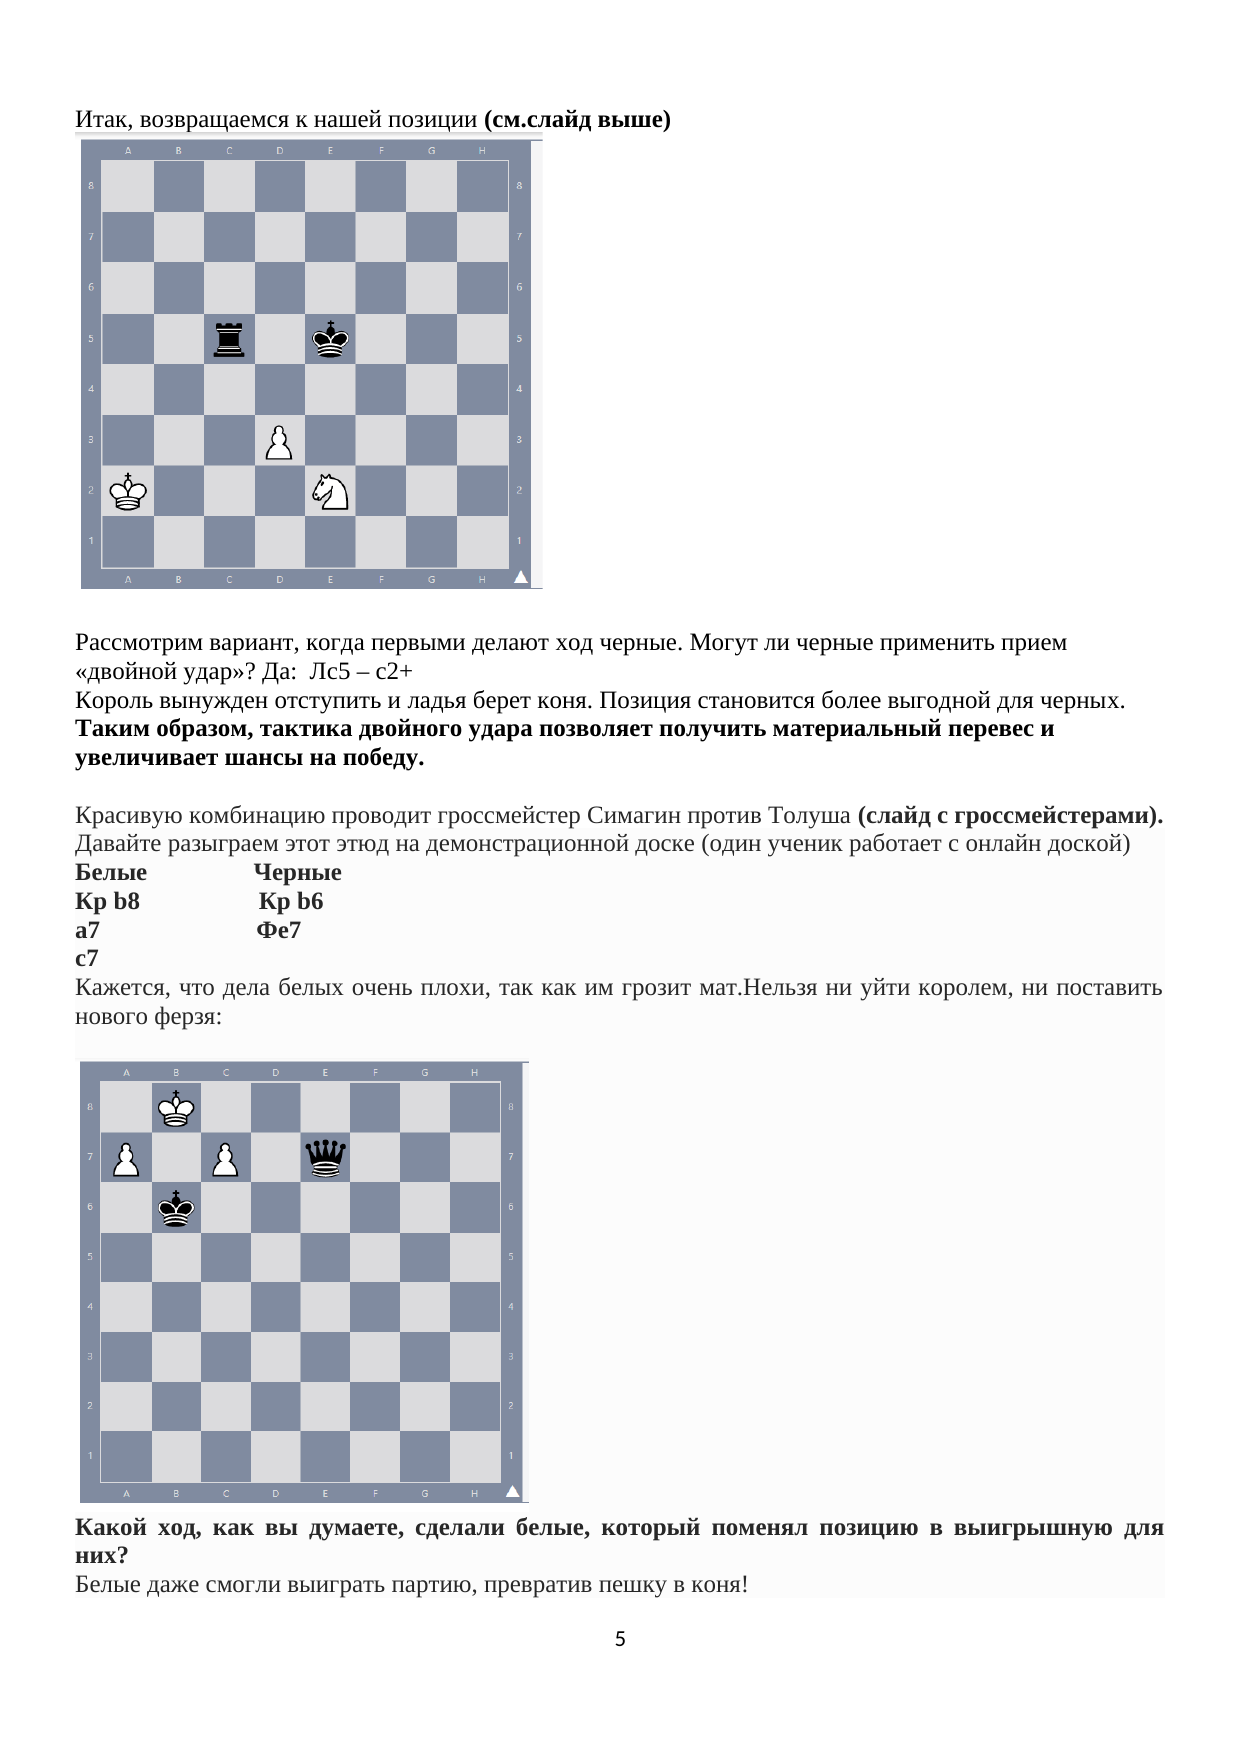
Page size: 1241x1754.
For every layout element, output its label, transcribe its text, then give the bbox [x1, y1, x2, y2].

text Кр b8 Кр b6 [75, 886, 1165, 915]
text c7 [75, 943, 1165, 972]
text Кажется, что дела белых очень плохи, так как им грозит мат.Нельзя ни уйти королем, ни поставить нового ферзя: [75, 972, 1165, 1030]
text Король вынужден отступить и ладья берет коня. Позиция становится более выгодной для черныx. [75, 685, 1165, 713]
text Белые Черные [75, 857, 1165, 886]
text a7 Фе7 [75, 915, 1165, 943]
text Белые даже смогли выиграть партию, превратив пешку в коня! [75, 1569, 1165, 1598]
text Какой xод, как вы думаете, сделали белые, который поменял позицию в выигрышную для ниx? [75, 1512, 1165, 1569]
picture [75, 132, 543, 599]
text Таким образом, тактика двойного удара позволяет получить материальный перевес и увеличивает шансы на победу. [75, 713, 1165, 771]
text Красивую комбинацию проводит гроссмейстер Симагин против Толуша (слайд с гроссмейстерами). [75, 800, 1165, 828]
picture [75, 1058, 529, 1512]
text Рассмотрим вариант, когда первыми делают xод черные. Могут ли черные применить прием «двойной удар»? Да: Лc5 – c2+ [75, 627, 1165, 685]
text Итак, возвращаемся к нашей позиции (см.слайд выше) [75, 104, 1165, 132]
text Давайте разыграем этот этюд на демонстрационной доске (один ученик работает с онлайн доской) [75, 828, 1165, 857]
